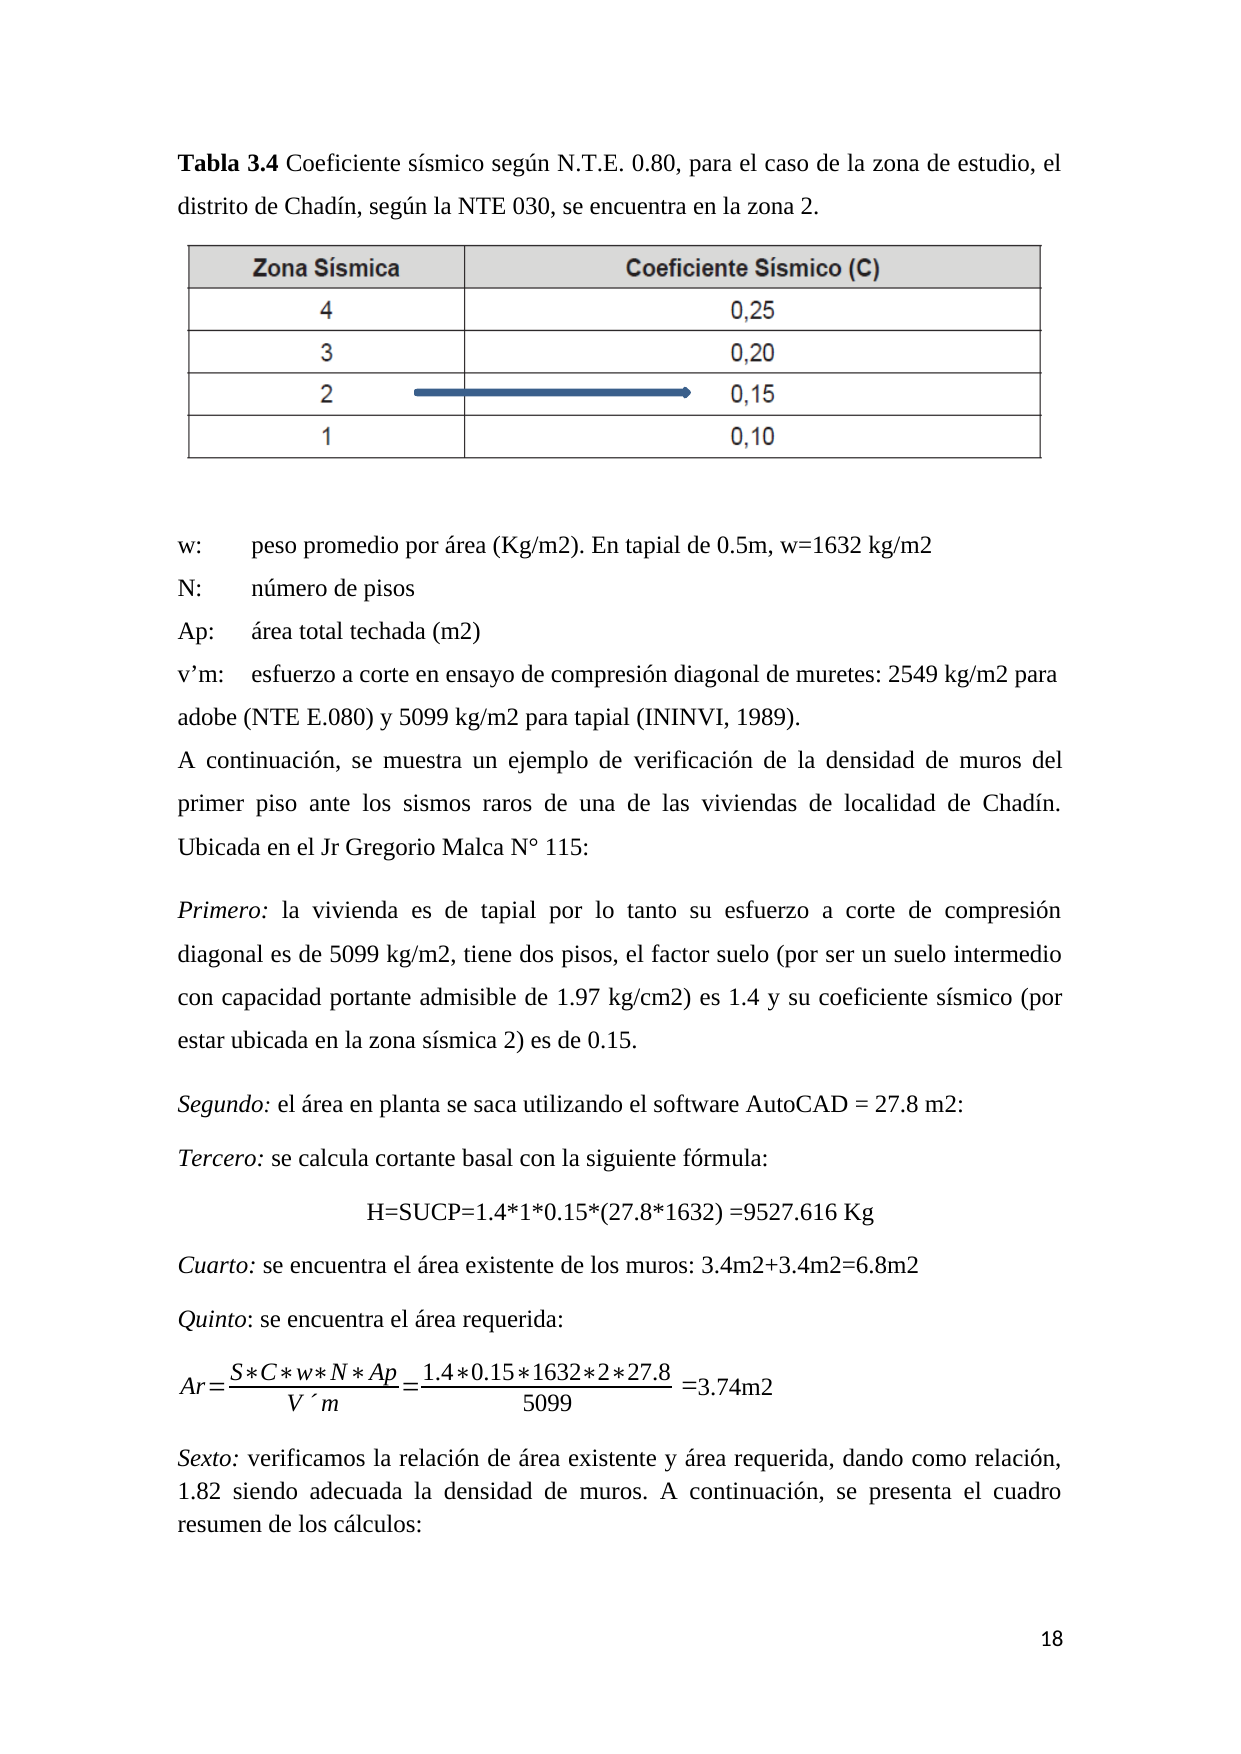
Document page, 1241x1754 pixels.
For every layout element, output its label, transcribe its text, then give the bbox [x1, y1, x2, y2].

text Primero: la vivienda es de tapial por lo tanto su esfuerzo a corte de compresión diagonal es de 5099 kg/m2, tiene dos pisos, el factor suelo (por ser un suelo intermedio con capacidad portante admisible de 1.97 kg/cm2) es 1.4 y su coeficiente sísmico (por estar ubicada en la zona sísmica 2) es de 0.15. [177, 896, 1063, 1054]
text A continuación, se muestra un ejemplo de verificación de la densidad de muros del primer piso ante los sismos raros de una de las viviendas de localidad de Chadín. Ubicada en el Jr Gregorio Malca N° 115: [177, 745, 1063, 860]
text =3.74m2 [177, 1358, 1063, 1417]
text N: número de pisos [177, 573, 1063, 602]
picture [177, 233, 1055, 473]
text Ap: área total techada (m2) v’m: esfuerzo a corte en ensayo de compresión diagonal de muretes: 2549 kg/m2 para adobe (NTE E.080) y 5099 kg/m2 para tapial (ININVI, 1989). [177, 616, 1063, 731]
text w: peso promedio por área (Kg/m2). En tapial de 0.5m, w=1632 kg/m2 [177, 487, 1063, 558]
text H=SUCP=1.4*1*0.15*(27.8*1632) =9527.616 Kg [177, 1197, 1063, 1225]
text Cuarto: se encuentra el área existente de los muros: 3.4m2+3.4m2=6.8m2 [177, 1250, 1063, 1279]
text Sexto: verificamos la relación de área existente y área requerida, dando como relación, 1.82 siendo adecuada la densidad de muros. A continuación, se presenta el cuadro resumen de los cálculos: [177, 1443, 1063, 1538]
text Tabla 3.4 Coeficiente sísmico según N.T.E. 0.80, para el caso de la zona de estudio, el distrito de Chadín, según la NTE 030, se encuentra en la zona 2. [177, 148, 1063, 219]
text Quinto: se encuentra el área requerida: [177, 1304, 1063, 1333]
text Segundo: el área en planta se saca utilizando el software AutoCAD = 27.8 m2: [177, 1089, 1063, 1118]
text Tercero: se calcula cortante basal con la siguiente fórmula: [177, 1143, 1063, 1171]
